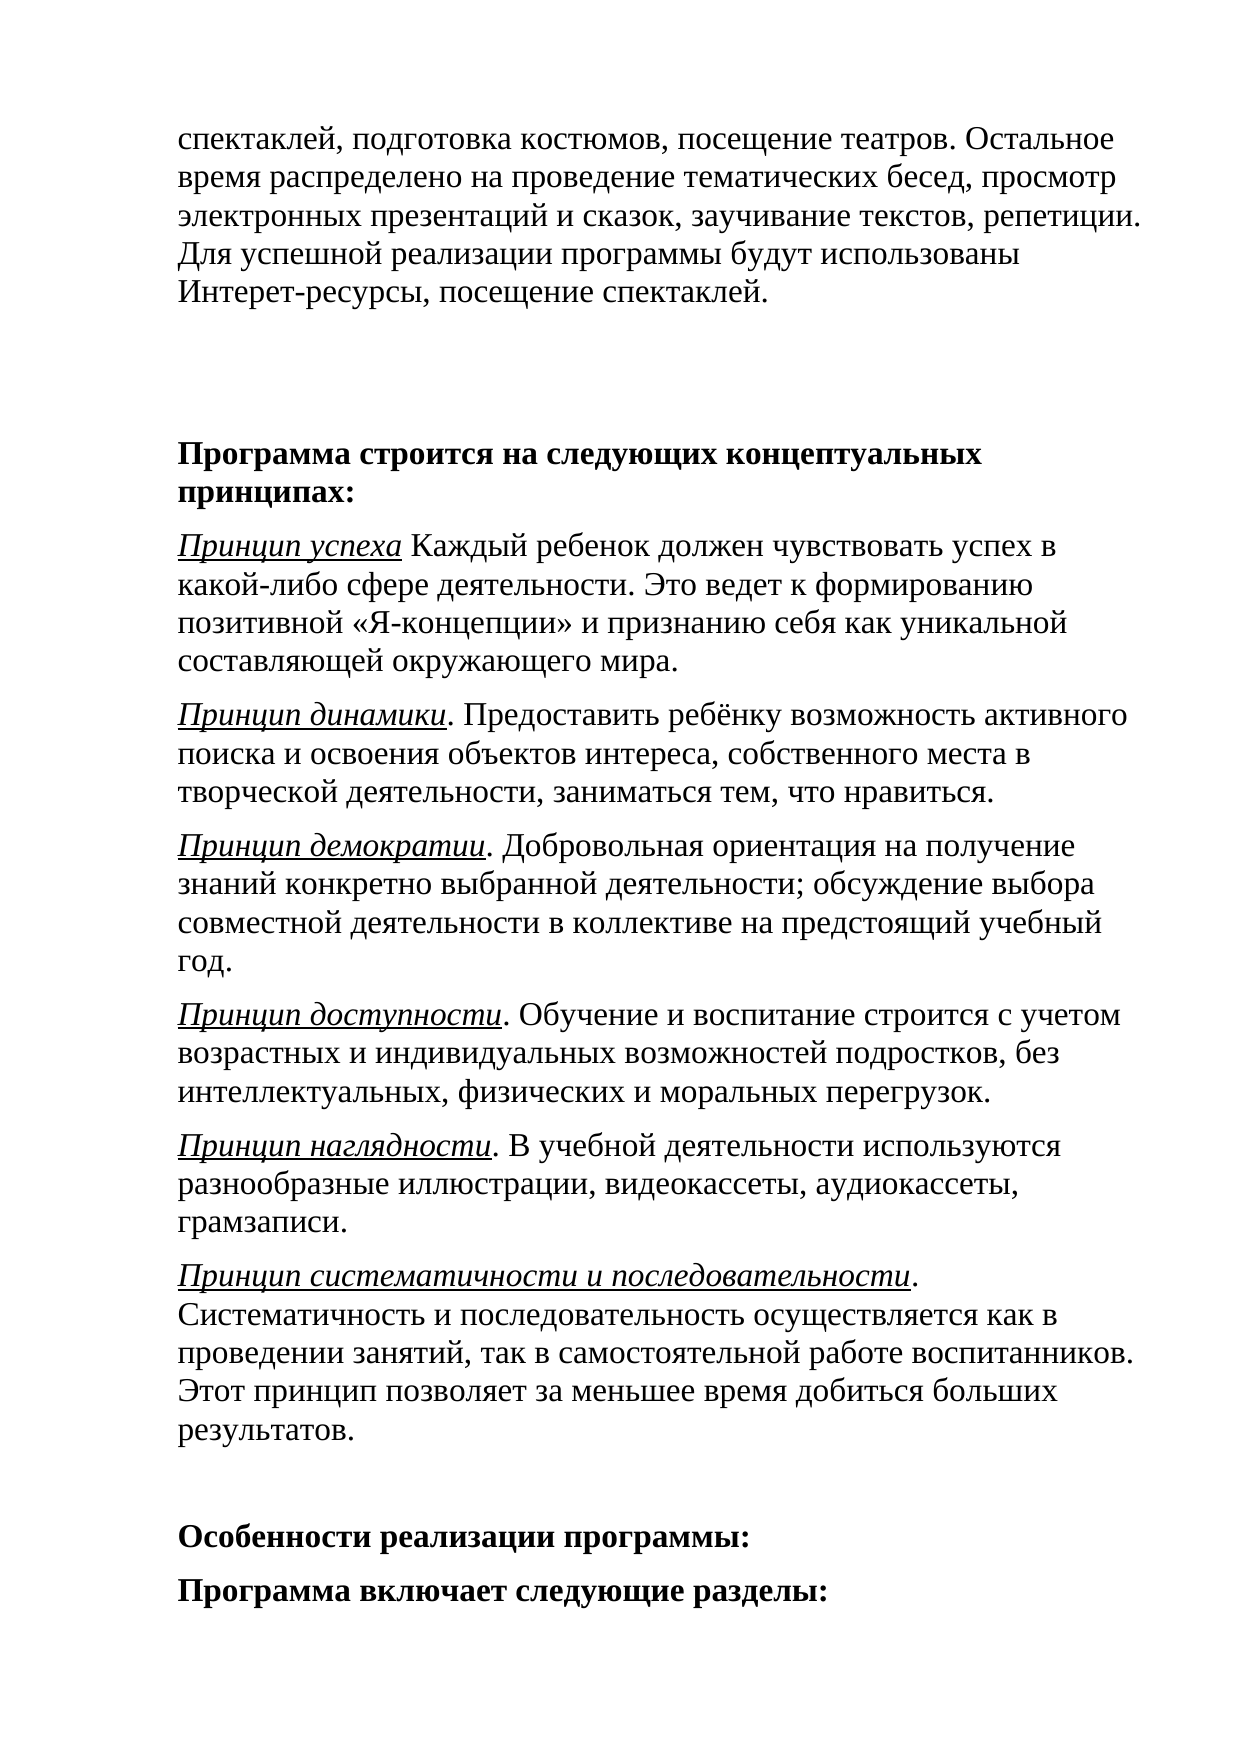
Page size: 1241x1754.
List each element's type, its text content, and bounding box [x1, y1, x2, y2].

text Принцип динамики. Предоставить ребёнку возможность активного поиска и освоения объектов интереса, собственного места в творческой деятельности, заниматься тем, что нравиться. [177, 694, 1152, 809]
text Принцип доступности. Обучение и воспитание строится с учетом возрастных и индивидуальных возможностей подростков, без интеллектуальных, физических и моральных перегрузок. [177, 994, 1152, 1109]
text Принцип систематичности и последовательности. Систематичность и последовательность осуществляется как в проведении занятий, так в самостоятельной работе воспитанников. Этот принцип позволяет за меньшее время добиться больших результатов. [177, 1255, 1152, 1447]
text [177, 118, 1152, 310]
text Принцип демократии. Добровольная ориентация на получение знаний конкретно выбранной деятельности; обсуждение выбора совместной деятельности в коллективе на предстоящий учебный год. [177, 825, 1152, 978]
text Особенности реализации программы: [177, 1517, 1152, 1555]
text Принцип успеха Каждый ребенок должен чувствовать успех в какой-либо сфере деятельности. Это ведет к формированию позитивной «Я-концепции» и признанию себя как уникальной составляющей окружающего мира. [177, 526, 1152, 679]
text Принцип наглядности. В учебной деятельности используются разнообразные иллюстрации, видеокассеты, аудиокассеты, грамзаписи. [177, 1125, 1152, 1240]
text Программа включает следующие разделы: [177, 1571, 1152, 1609]
text Программа строится на следующих концептуальных принципах: [177, 433, 1152, 510]
